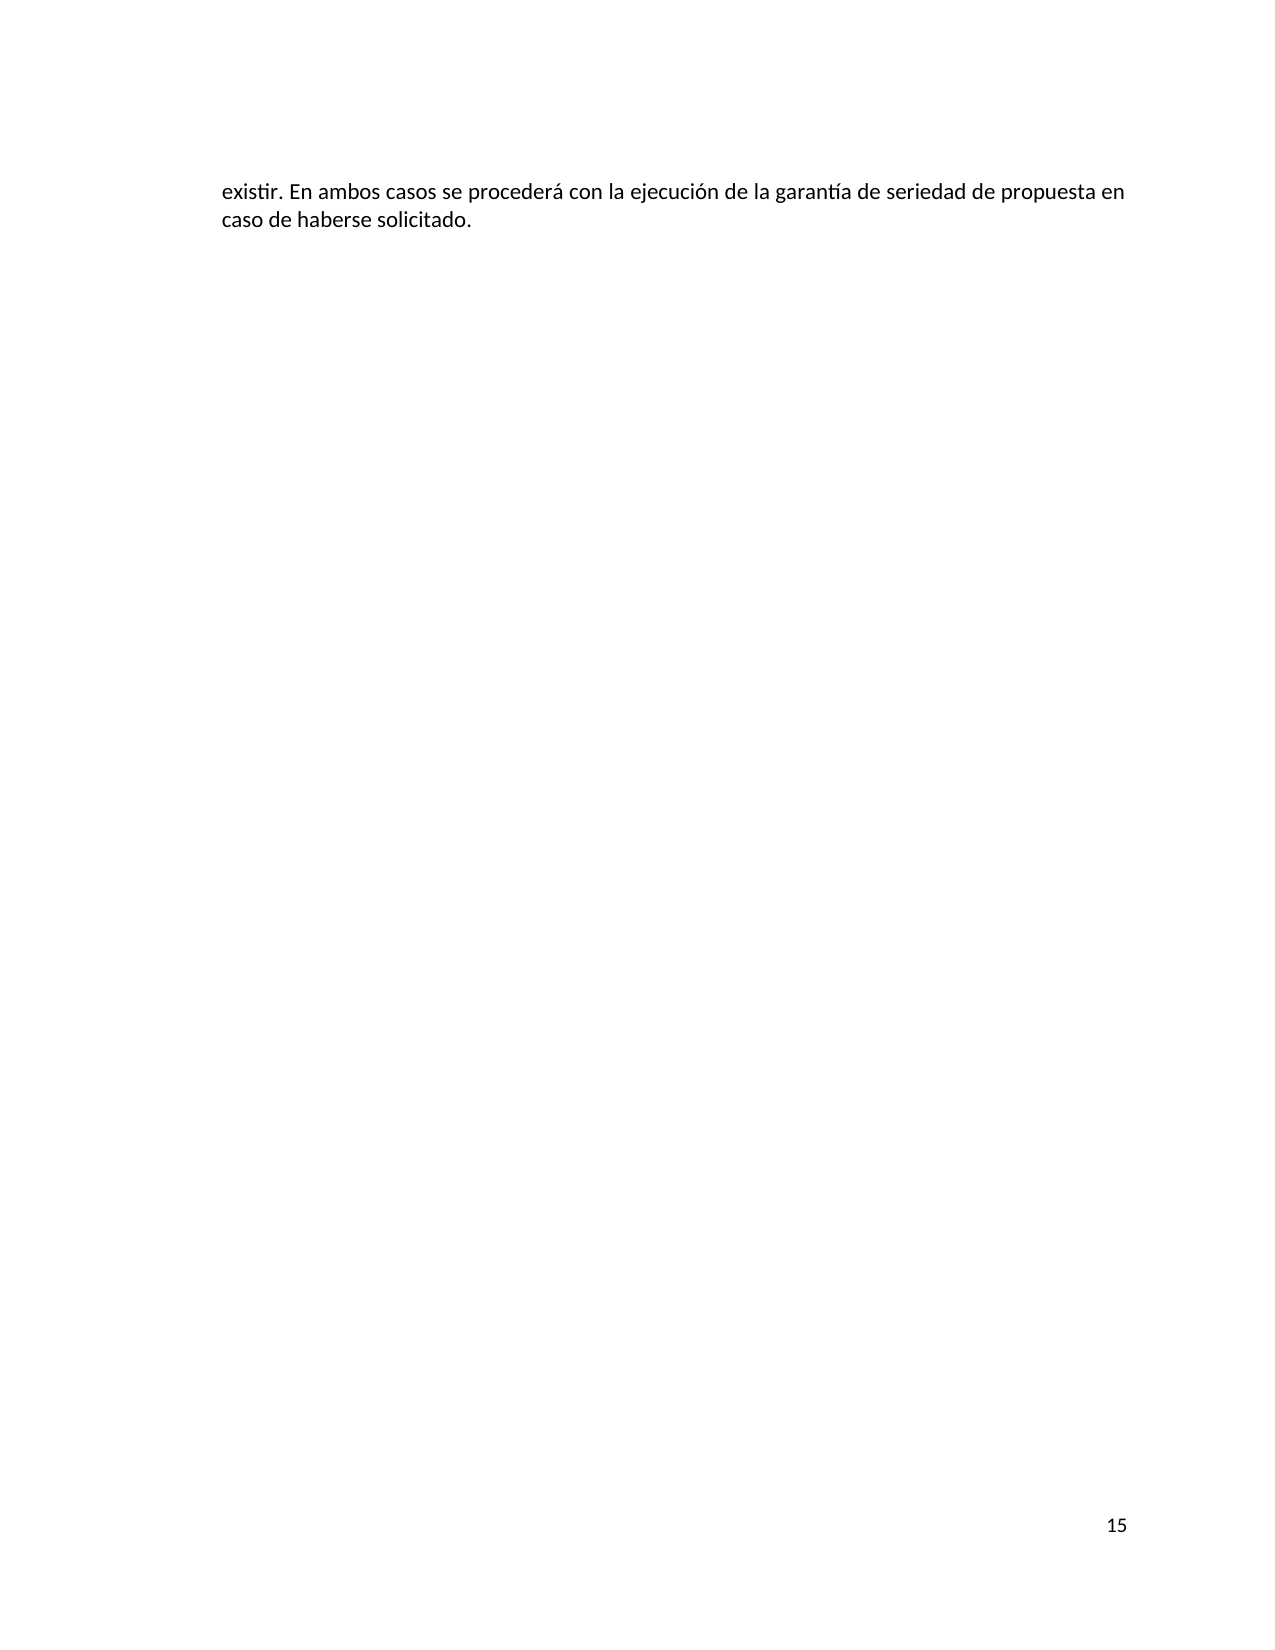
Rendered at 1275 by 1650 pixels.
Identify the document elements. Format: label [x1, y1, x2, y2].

text [222, 177, 1127, 233]
